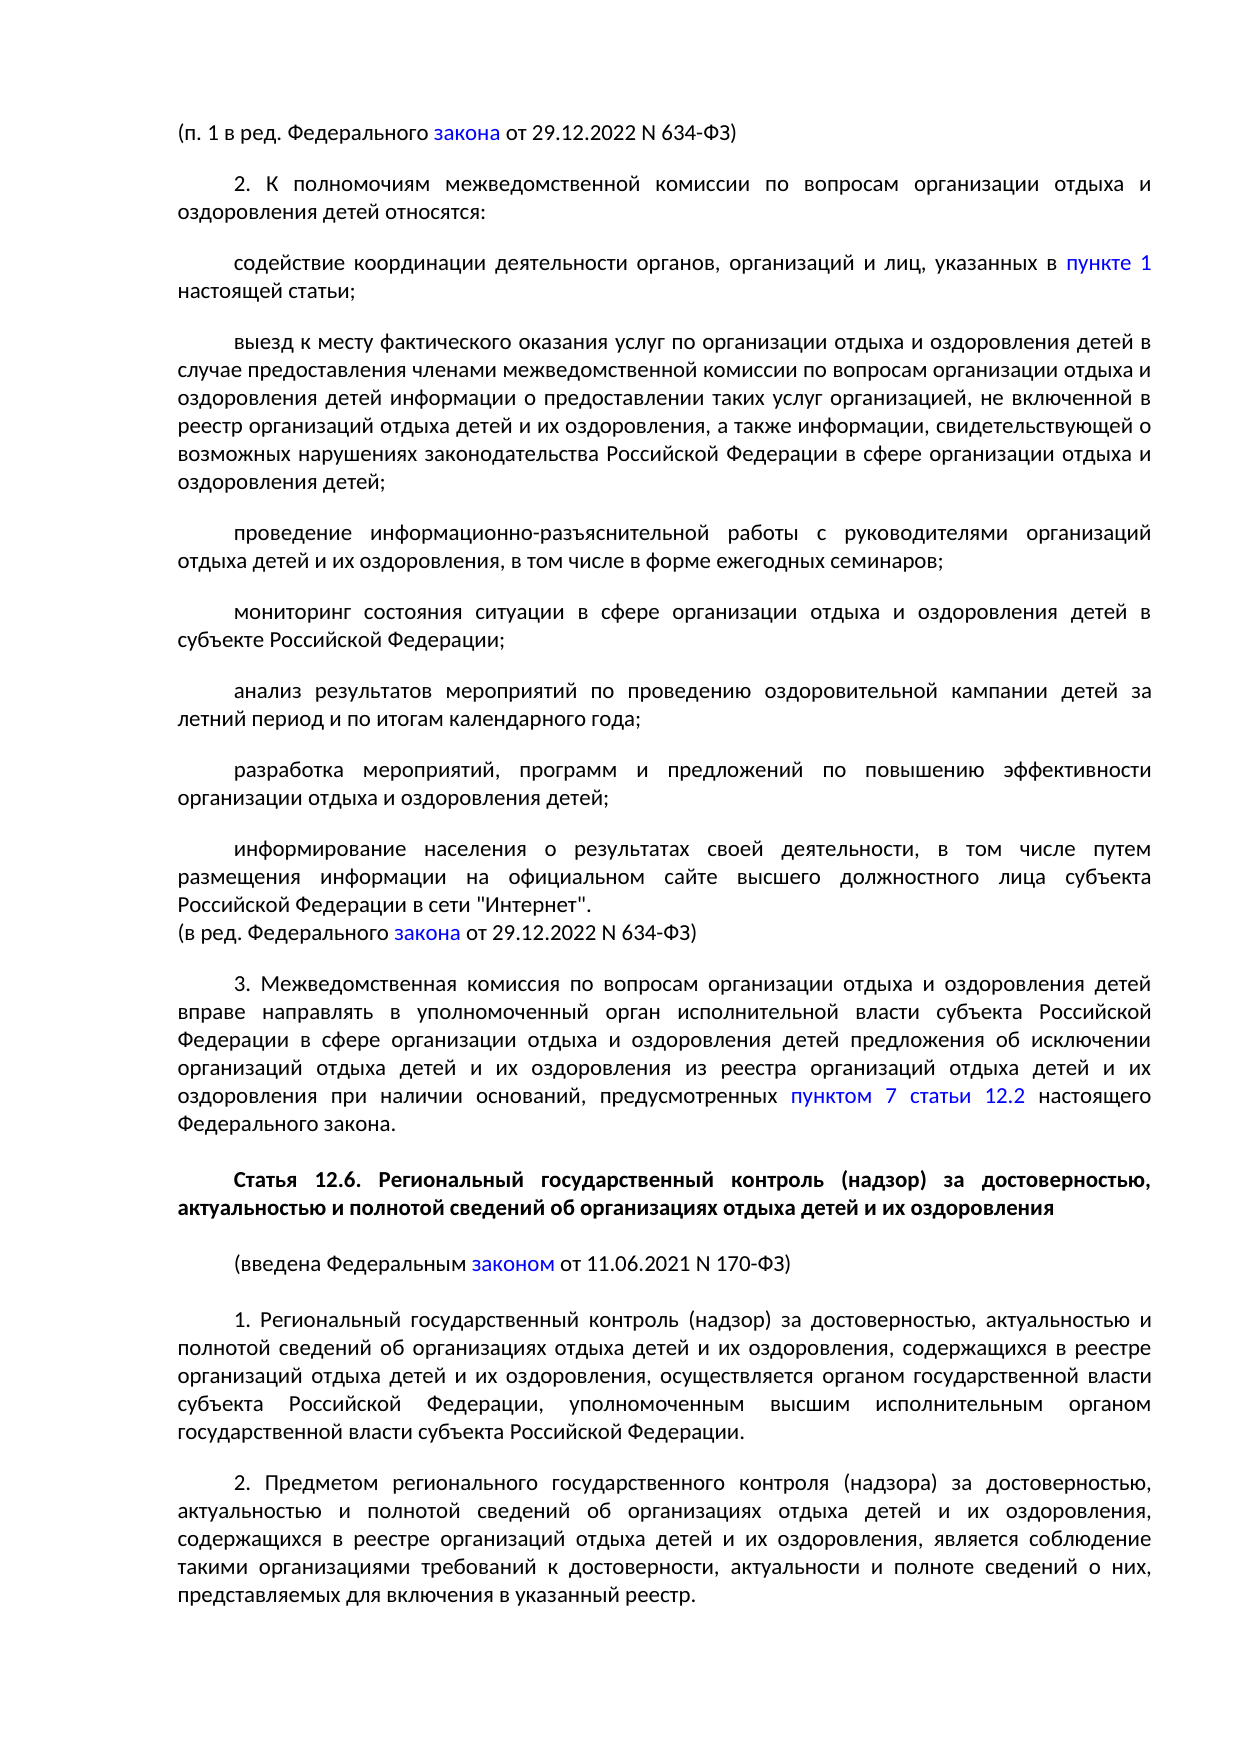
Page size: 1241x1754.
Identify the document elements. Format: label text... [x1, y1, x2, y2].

text информирование населения о результатах своей деятельности, в том числе путем размещения информации на официальном сайте высшего должностного лица субъекта Российской Федерации в сети "Интернет". [177, 834, 1152, 918]
text 2. Предметом регионального государственного контроля (надзора) за достоверностью, актуальностью и полнотой сведений об организациях отдыха детей и их оздоровления, содержащихся в реестре организаций отдыха детей и их оздоровления, является соблюдение такими организациями требований к достоверности, актуальности и полноте сведений о них, представляемых для включения в указанный реестр. [177, 1468, 1152, 1608]
text выезд к месту фактического оказания услуг по организации отдыха и оздоровления детей в случае предоставления членами межведомственной комиссии по вопросам организации отдыха и оздоровления детей информации о предоставлении таких услуг организацией, не включенной в реестр организаций отдыха детей и их оздоровления, а также информации, свидетельствующей о возможных нарушениях законодательства Российской Федерации в сфере организации отдыха и оздоровления детей; [177, 327, 1152, 495]
text (в ред. Федерального закона от 29.12.2022 N 634-ФЗ) [177, 918, 1152, 946]
text проведение информационно-разъяснительной работы с руководителями организаций отдыха детей и их оздоровления, в том числе в форме ежегодных семинаров; [177, 518, 1152, 574]
title Статья 12.6. Региональный государственный контроль (надзор) за достоверностью, актуальностью и полнотой сведений об организациях отдыха детей и их оздоровления [177, 1165, 1152, 1221]
text разработка мероприятий, программ и предложений по повышению эффективности организации отдыха и оздоровления детей; [177, 755, 1152, 811]
text 1. Региональный государственный контроль (надзор) за достоверностью, актуальностью и полнотой сведений об организациях отдыха детей и их оздоровления, содержащихся в реестре организаций отдыха детей и их оздоровления, осуществляется органом государственной власти субъекта Российской Федерации, уполномоченным высшим исполнительным органом государственной власти субъекта Российской Федерации. [177, 1305, 1152, 1445]
text 3. Межведомственная комиссия по вопросам организации отдыха и оздоровления детей вправе направлять в уполномоченный орган исполнительной власти субъекта Российской Федерации в сфере организации отдыха и оздоровления детей предложения об исключении организаций отдыха детей и их оздоровления из реестра организаций отдыха детей и их оздоровления при наличии оснований, предусмотренных пунктом 7 статьи 12.2 настоящего Федерального закона. [177, 969, 1152, 1137]
text мониторинг состояния ситуации в сфере организации отдыха и оздоровления детей в субъекте Российской Федерации; [177, 597, 1152, 653]
text 2. К полномочиям межведомственной комиссии по вопросам организации отдыха и оздоровления детей относятся: [177, 169, 1152, 225]
text (п. 1 в ред. Федерального закона от 29.12.2022 N 634-ФЗ) [177, 118, 1152, 146]
text содействие координации деятельности органов, организаций и лиц, указанных в пункте 1 настоящей статьи; [177, 248, 1152, 304]
text (введена Федеральным законом от 11.06.2021 N 170-ФЗ) [177, 1249, 1152, 1277]
text анализ результатов мероприятий по проведению оздоровительной кампании детей за летний период и по итогам календарного года; [177, 676, 1152, 732]
